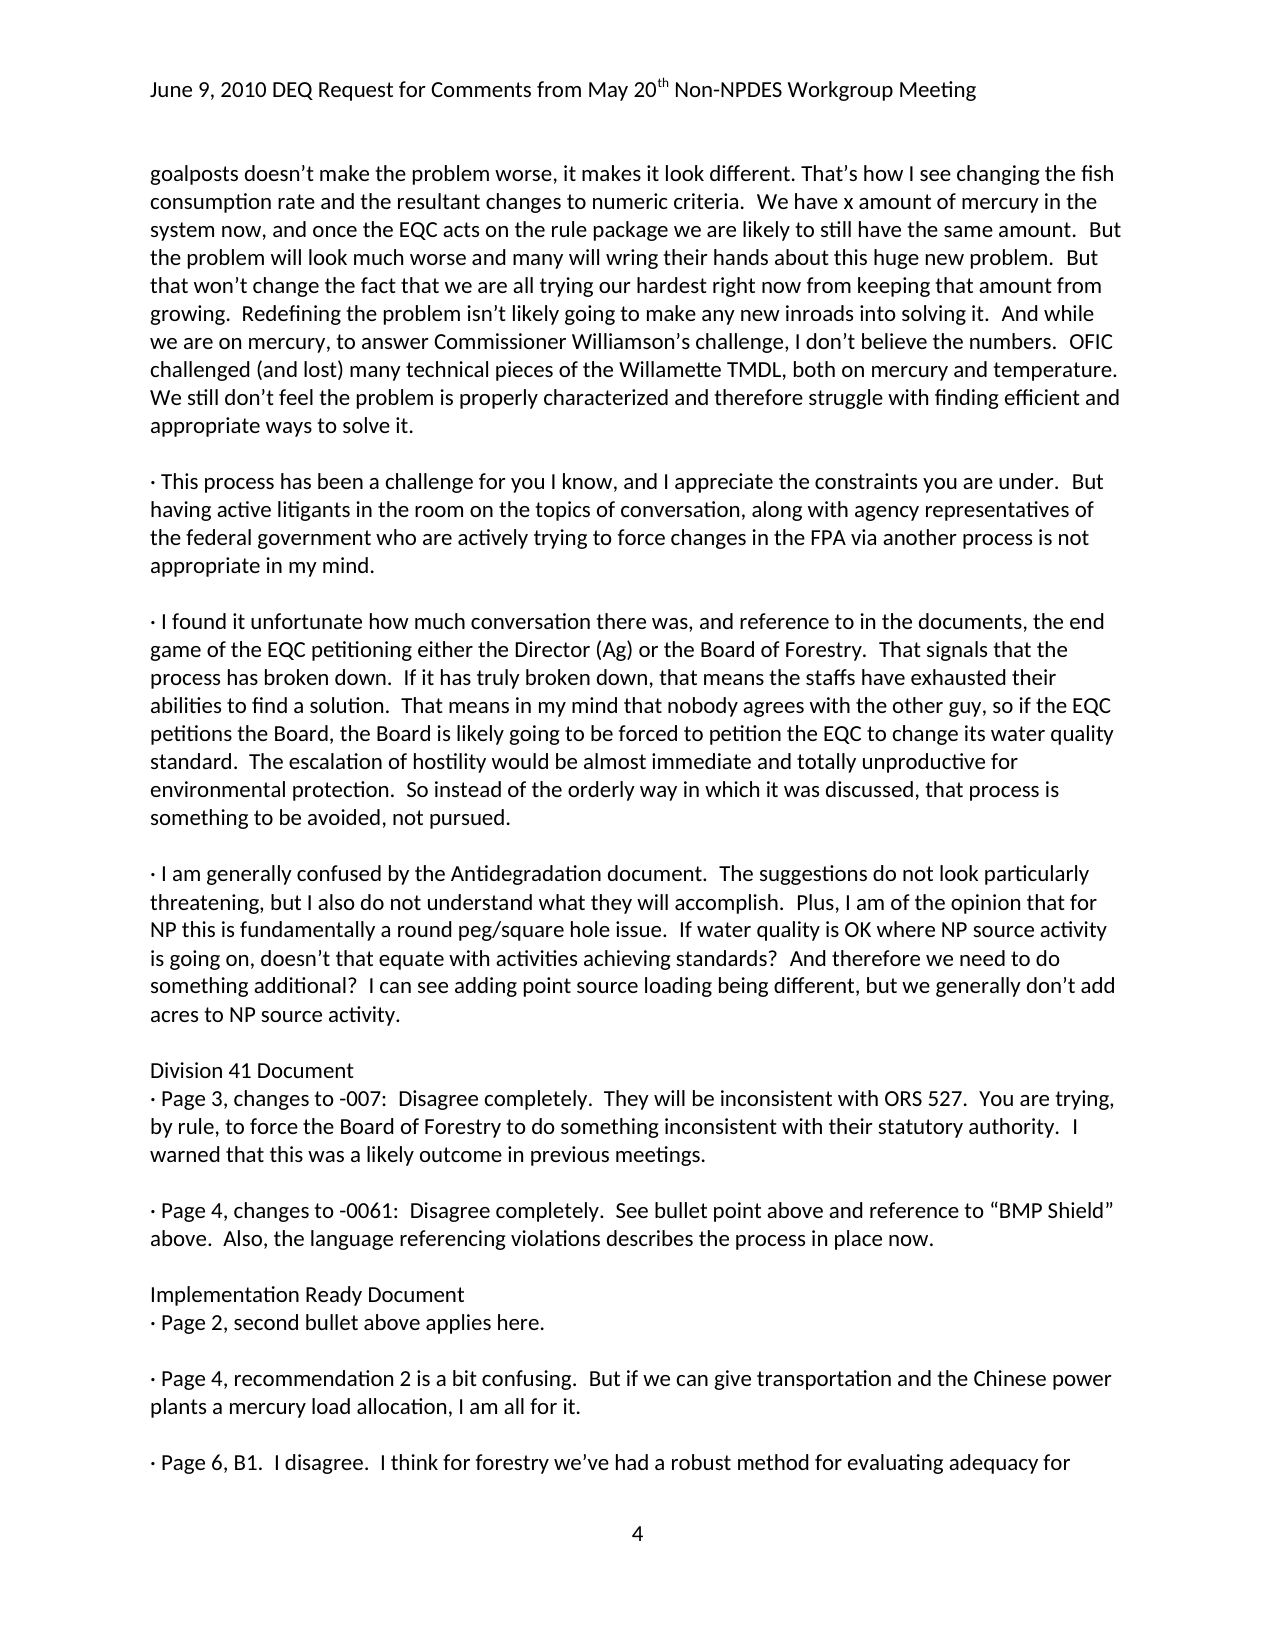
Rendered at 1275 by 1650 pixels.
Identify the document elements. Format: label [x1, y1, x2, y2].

text [150, 159, 1125, 1476]
